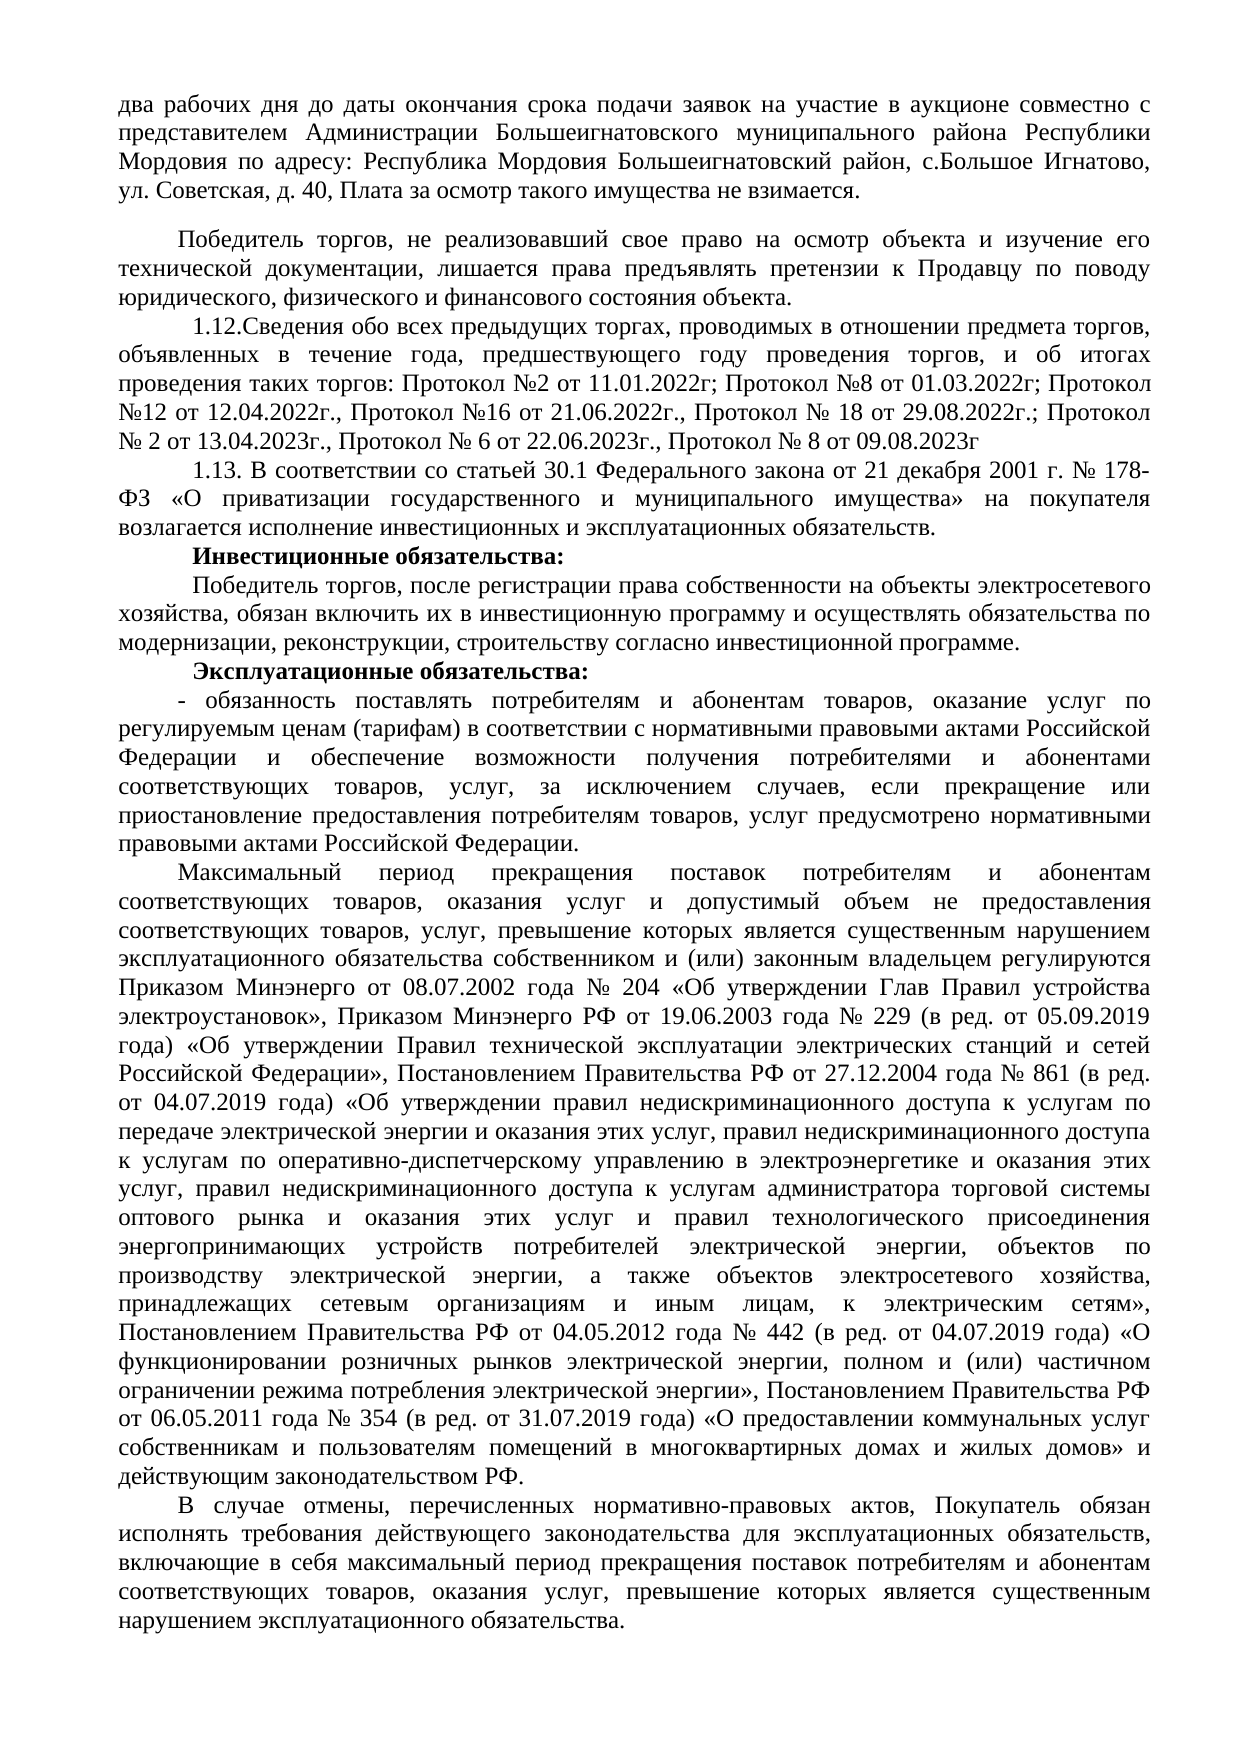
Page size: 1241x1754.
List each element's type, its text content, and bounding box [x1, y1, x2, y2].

text Максимальный период прекращения поставок потребителям и абонентам соответствующих товаров, оказания услуг и допустимый объем не предоставления соответствующих товаров, услуг, превышение которых является существенным нарушением эксплуатационного обязательства собственником и (или) законным владельцем регулируются Приказом Минэнерго от 08.07.2002 года № 204 «Об утверждении Глав Правил устройства электроустановок», Приказом Минэнерго РФ от 19.06.2003 года № 229 (в ред. от 05.09.2019 года) «Об утверждении Правил технической эксплуатации электрических станций и сетей Российской Федерации», Постановлением Правительства РФ от 27.12.2004 года № 861 (в ред. от 04.07.2019 года) «Об утверждении правил недискриминационного доступа к услугам по передаче электрической энергии и оказания этих услуг, правил недискриминационного доступа к услугам по оперативно-диспетчерскому управлению в электроэнергетике и оказания этих услуг, правил недискриминационного доступа к услугам администратора торговой системы оптового рынка и оказания этих услуг и правил технологического присоединения энергопринимающих устройств потребителей электрической энергии, объектов по производству электрической энергии, а также объектов электросетевого хозяйства, принадлежащих сетевым организациям и иным лицам, к электрическим сетям», Постановлением Правительства РФ от 04.05.2012 года № 442 (в ред. от 04.07.2019 года) «О функционировании розничных рынков электрической энергии, полном и (или) частичном ограничении режима потребления электрической энергии», Постановлением Правительства РФ от 06.05.2011 года № 354 (в ред. от 31.07.2019 года) «О предоставлении коммунальных услуг собственникам и пользователям помещений в многоквартирных домах и жилых домов» и действующим законодательством РФ. [118, 857, 1152, 1490]
text Эксплуатационные обязательства: [118, 656, 1152, 685]
text 1.12.Сведения обо всех предыдущих торгах, проводимых в отношении предмета торгов, объявленных в течение года, предшествующего году проведения торгов, и об итогах проведения таких торгов: Протокол №2 от 11.01.2022г; Протокол №8 от 01.03.2022г; Протокол №12 от 12.04.2022г., Протокол №16 от 21.06.2022г., Протокол № 18 от 29.08.2022г.; Протокол № 2 от 13.04.2023г., Протокол № 6 от 22.06.2023г., Протокол № 8 от 09.08.2023г [118, 311, 1152, 455]
text Победитель торгов, не реализовавший свое право на осмотр объекта и изучение его технической документации, лишается права предъявлять претензии к Продавцу по поводу юридического, физического и финансового состояния объекта. [118, 224, 1152, 311]
text 1.13. В соответствии со статьей 30.1 Федерального закона от 21 декабря 2001 г. № 178-ФЗ «О приватизации государственного и муниципального имущества» на покупателя возлагается исполнение инвестиционных и эксплуатационных обязательств. [118, 455, 1152, 541]
text В случае отмены, перечисленных нормативно-правовых актов, Покупатель обязан исполнять требования действующего законодательства для эксплуатационных обязательств, включающие в себя максимальный период прекращения поставок потребителям и абонентам соответствующих товаров, оказания услуг, превышение которых является существенным нарушением эксплуатационного обязательства. [118, 1490, 1152, 1633]
text Победитель торгов, после регистрации права собственности на объекты электросетевого хозяйства, обязан включить их в инвестиционную программу и осуществлять обязательства по модернизации, реконструкции, строительству согласно инвестиционной программе. [118, 570, 1152, 656]
text Инвестиционные обязательства: [118, 541, 1152, 570]
text - обязанность поставлять потребителям и абонентам товаров, оказание услуг по регулируемым ценам (тарифам) в соответствии с нормативными правовыми актами Российской Федерации и обеспечение возможности получения потребителями и абонентами соответствующих товаров, услуг, за исключением случаев, если прекращение или приостановление предоставления потребителям товаров, услуг предусмотрено нормативными правовыми актами Российской Федерации. [118, 685, 1152, 857]
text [118, 89, 1152, 204]
